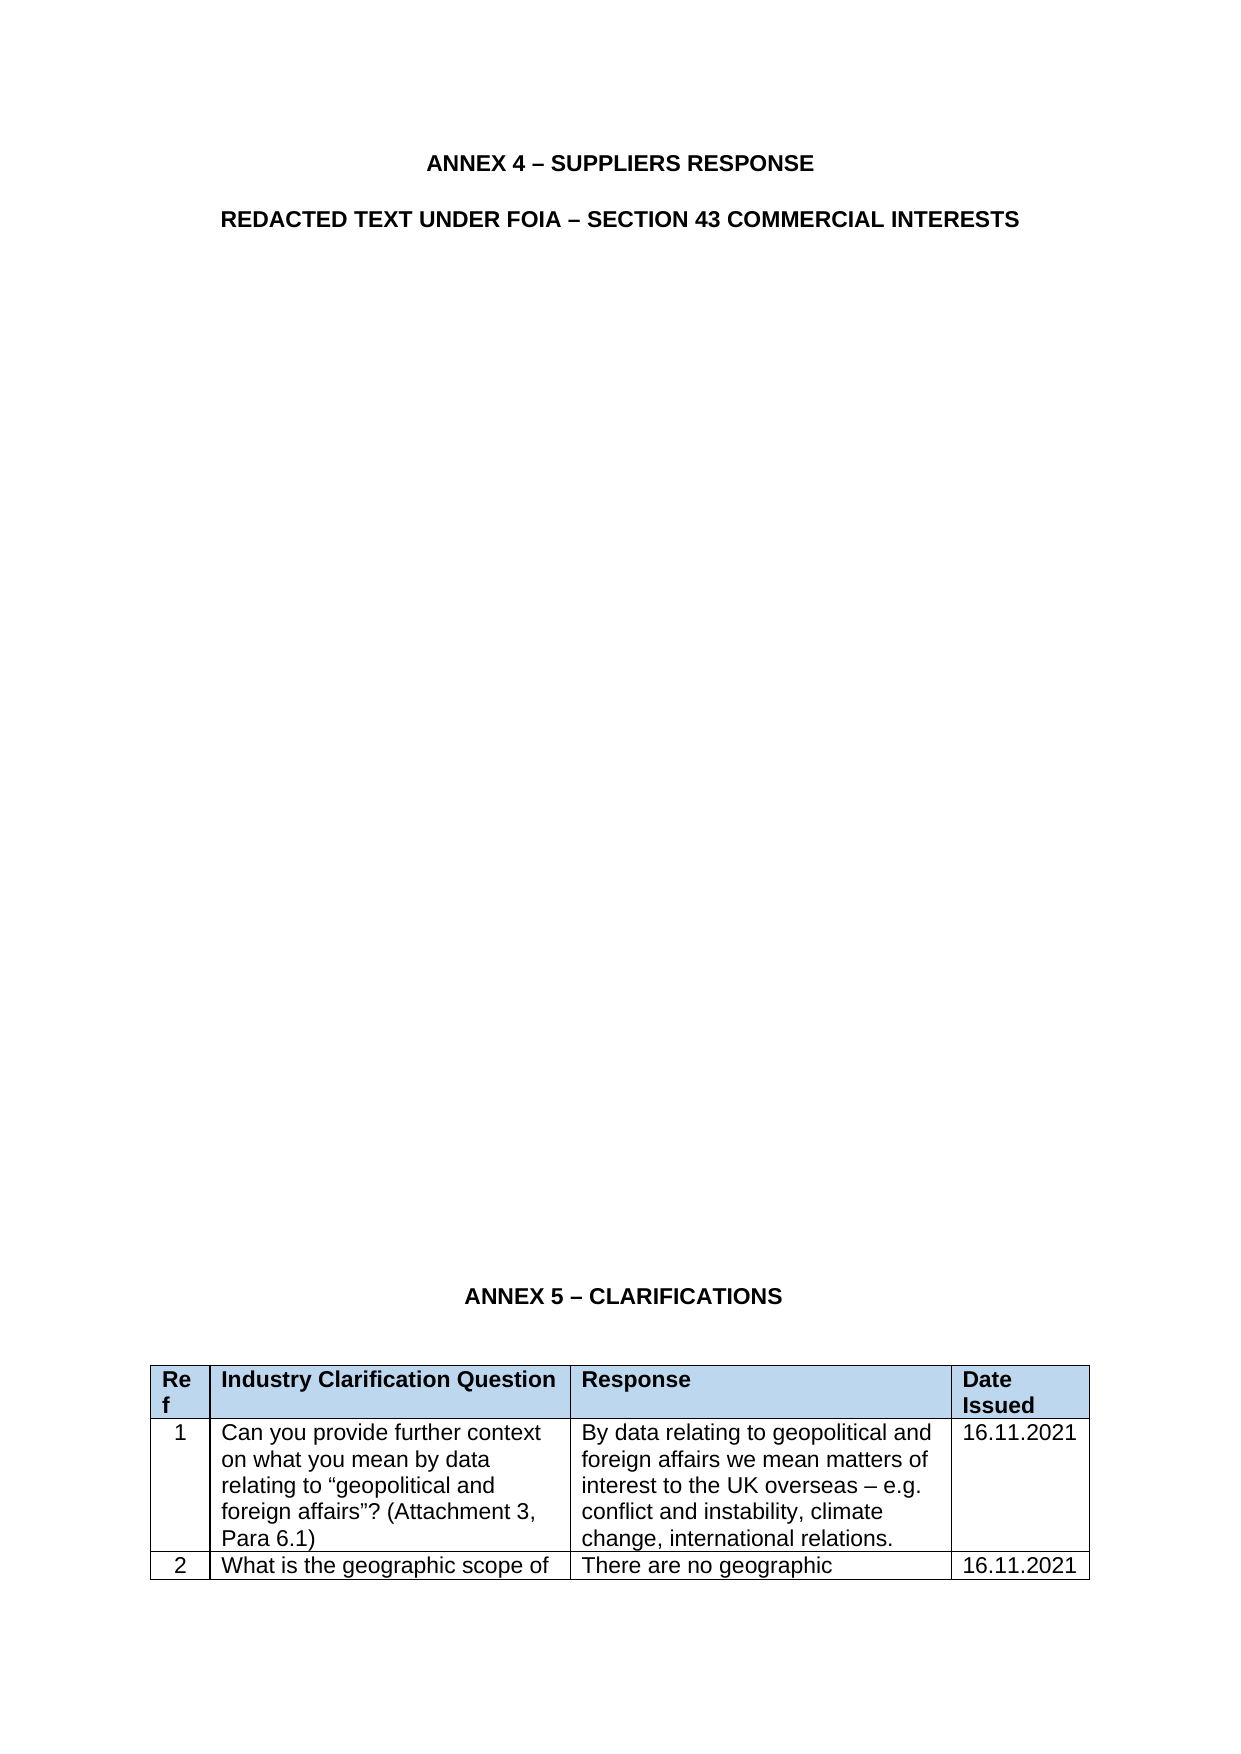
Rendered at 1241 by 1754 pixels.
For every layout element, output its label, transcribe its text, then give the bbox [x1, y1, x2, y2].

table_header Industry Clarification Question [211, 1366, 570, 1418]
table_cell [571, 1552, 951, 1578]
table_header Ref [151, 1366, 209, 1418]
table_cell 16.11.2021 [952, 1552, 1089, 1578]
table_cell Can you provide further context on what you mean by data relating to “geopolitical and foreign affairs”? (Attachment 3, Para 6.1) [211, 1419, 570, 1551]
text REDACTED TEXT UNDER FOIA – SECTION 43 COMMERCIAL INTERESTS [150, 206, 1090, 232]
table_cell 16.11.2021 [952, 1419, 1089, 1551]
table_cell 1 [151, 1419, 209, 1551]
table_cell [211, 1552, 570, 1578]
text ANNEX 5 – CLARIFICATIONS [150, 1283, 1090, 1309]
table_cell By data relating to geopolitical and foreign affairs we mean matters of interest to the UK overseas – e.g. conflict and instability, climate change, international relations. [571, 1419, 951, 1551]
table_header Date Issued [952, 1366, 1089, 1418]
table_header Response [571, 1366, 951, 1418]
text ANNEX 4 – SUPPLIERS RESPONSE [150, 150, 1090, 176]
table_cell 2 [151, 1552, 209, 1578]
